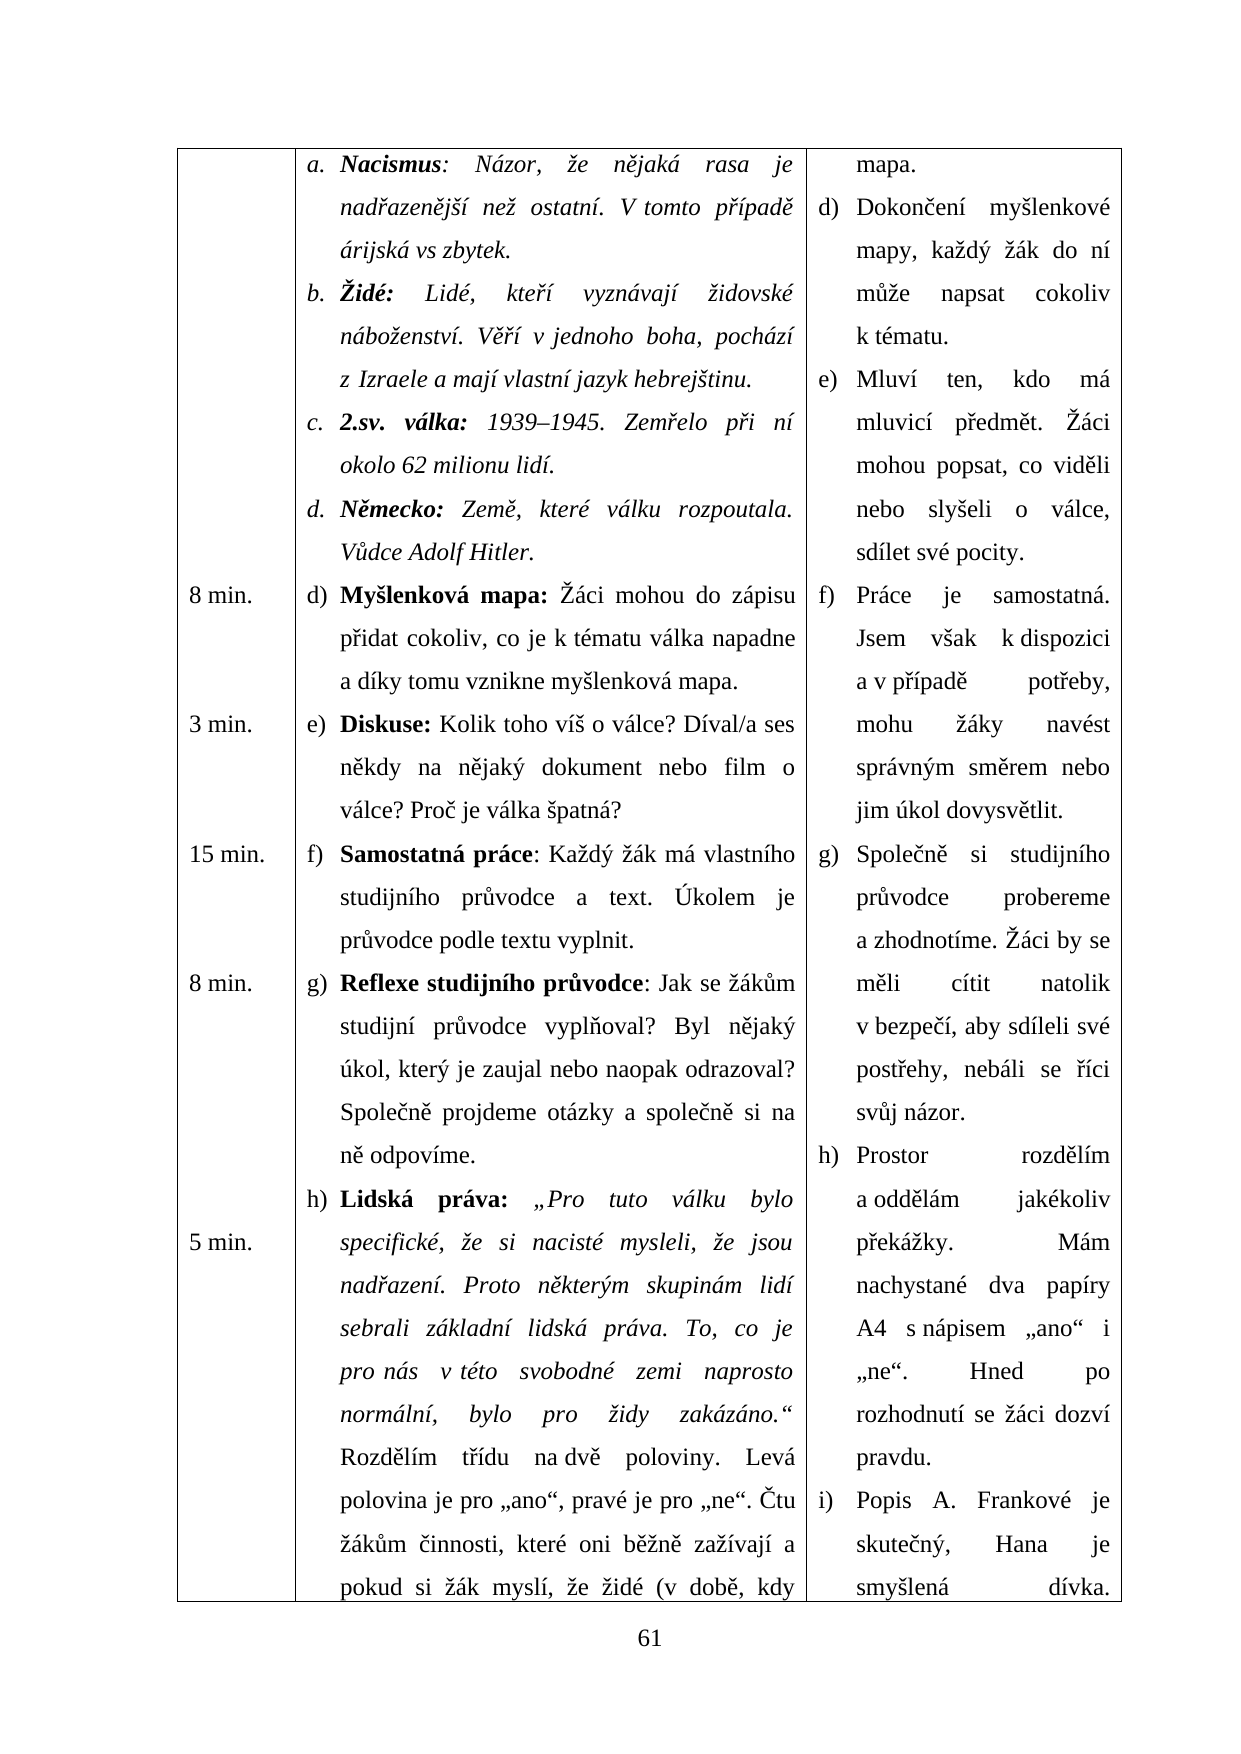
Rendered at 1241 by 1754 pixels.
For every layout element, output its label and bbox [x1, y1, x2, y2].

table_cell [807, 149, 1121, 1601]
table_cell [296, 149, 806, 1601]
table_cell [178, 149, 295, 1601]
